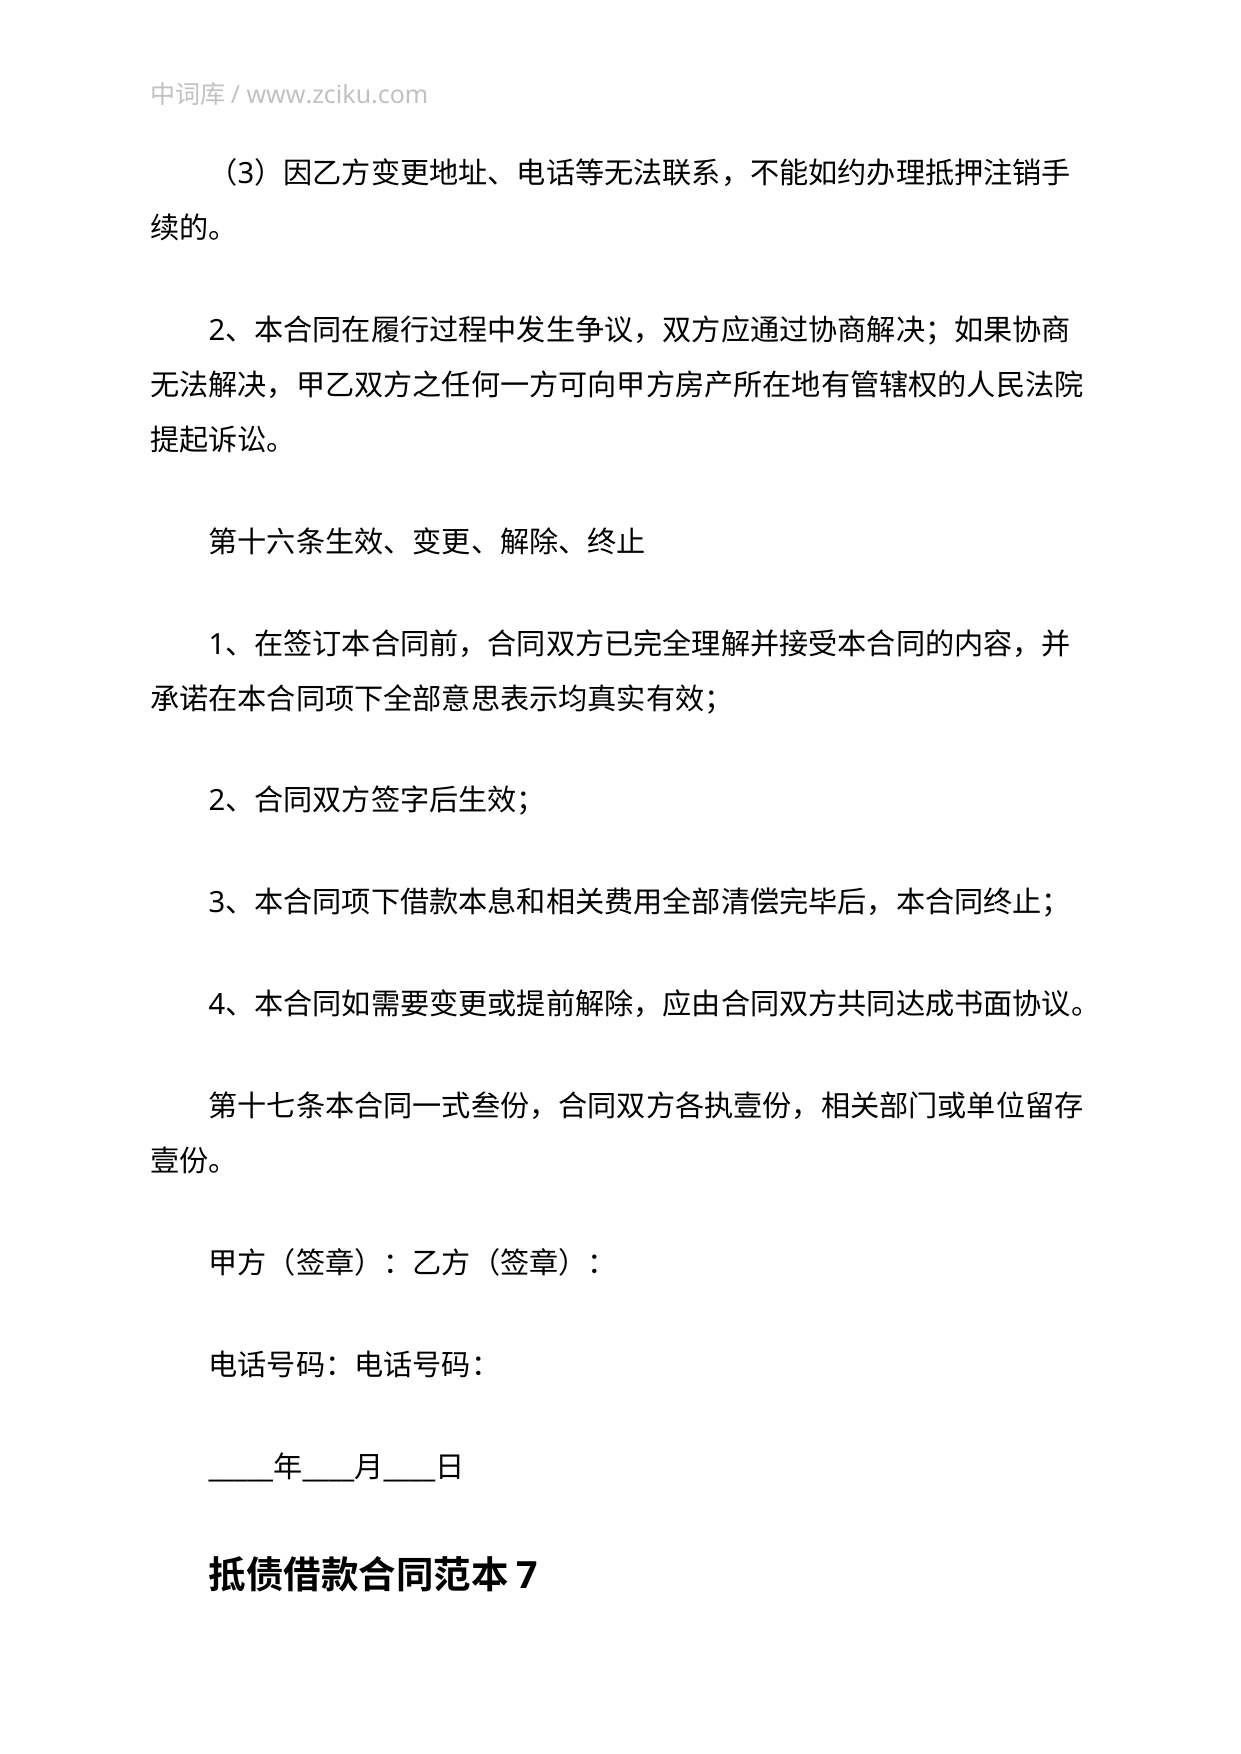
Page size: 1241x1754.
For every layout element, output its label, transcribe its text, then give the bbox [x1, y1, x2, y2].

text （3）因乙方变更地址、电话等无法联系，不能如约办理抵押注销手续的。 [150, 150, 1090, 247]
text 电话号码：电话号码： [150, 1341, 1090, 1384]
text 第十六条生效、变更、解除、终止 [150, 518, 1090, 561]
text 抵债借款合同范本7 [150, 1545, 1090, 1599]
text 4、本合同如需要变更或提前解除，应由合同双方共同达成书面协议。 [150, 981, 1090, 1023]
text 甲方（签章）：乙方（签章）： [150, 1239, 1090, 1282]
text 2、本合同在履行过程中发生争议，双方应通过协商解决；如果协商无法解决，甲乙双方之任何一方可向甲方房产所在地有管辖权的人民法院提起诉讼。 [150, 307, 1090, 459]
text _____年____月____日 [150, 1443, 1090, 1486]
text 1、在签订本合同前，合同双方已完全理解并接受本合同的内容，并承诺在本合同项下全部意思表示均真实有效； [150, 620, 1090, 717]
text 2、合同双方签字后生效； [150, 777, 1090, 819]
text 3、本合同项下借款本息和相关费用全部清偿完毕后，本合同终止； [150, 879, 1090, 921]
text 第十七条本合同一式叁份，合同双方各执壹份，相关部门或单位留存壹份。 [150, 1083, 1090, 1180]
